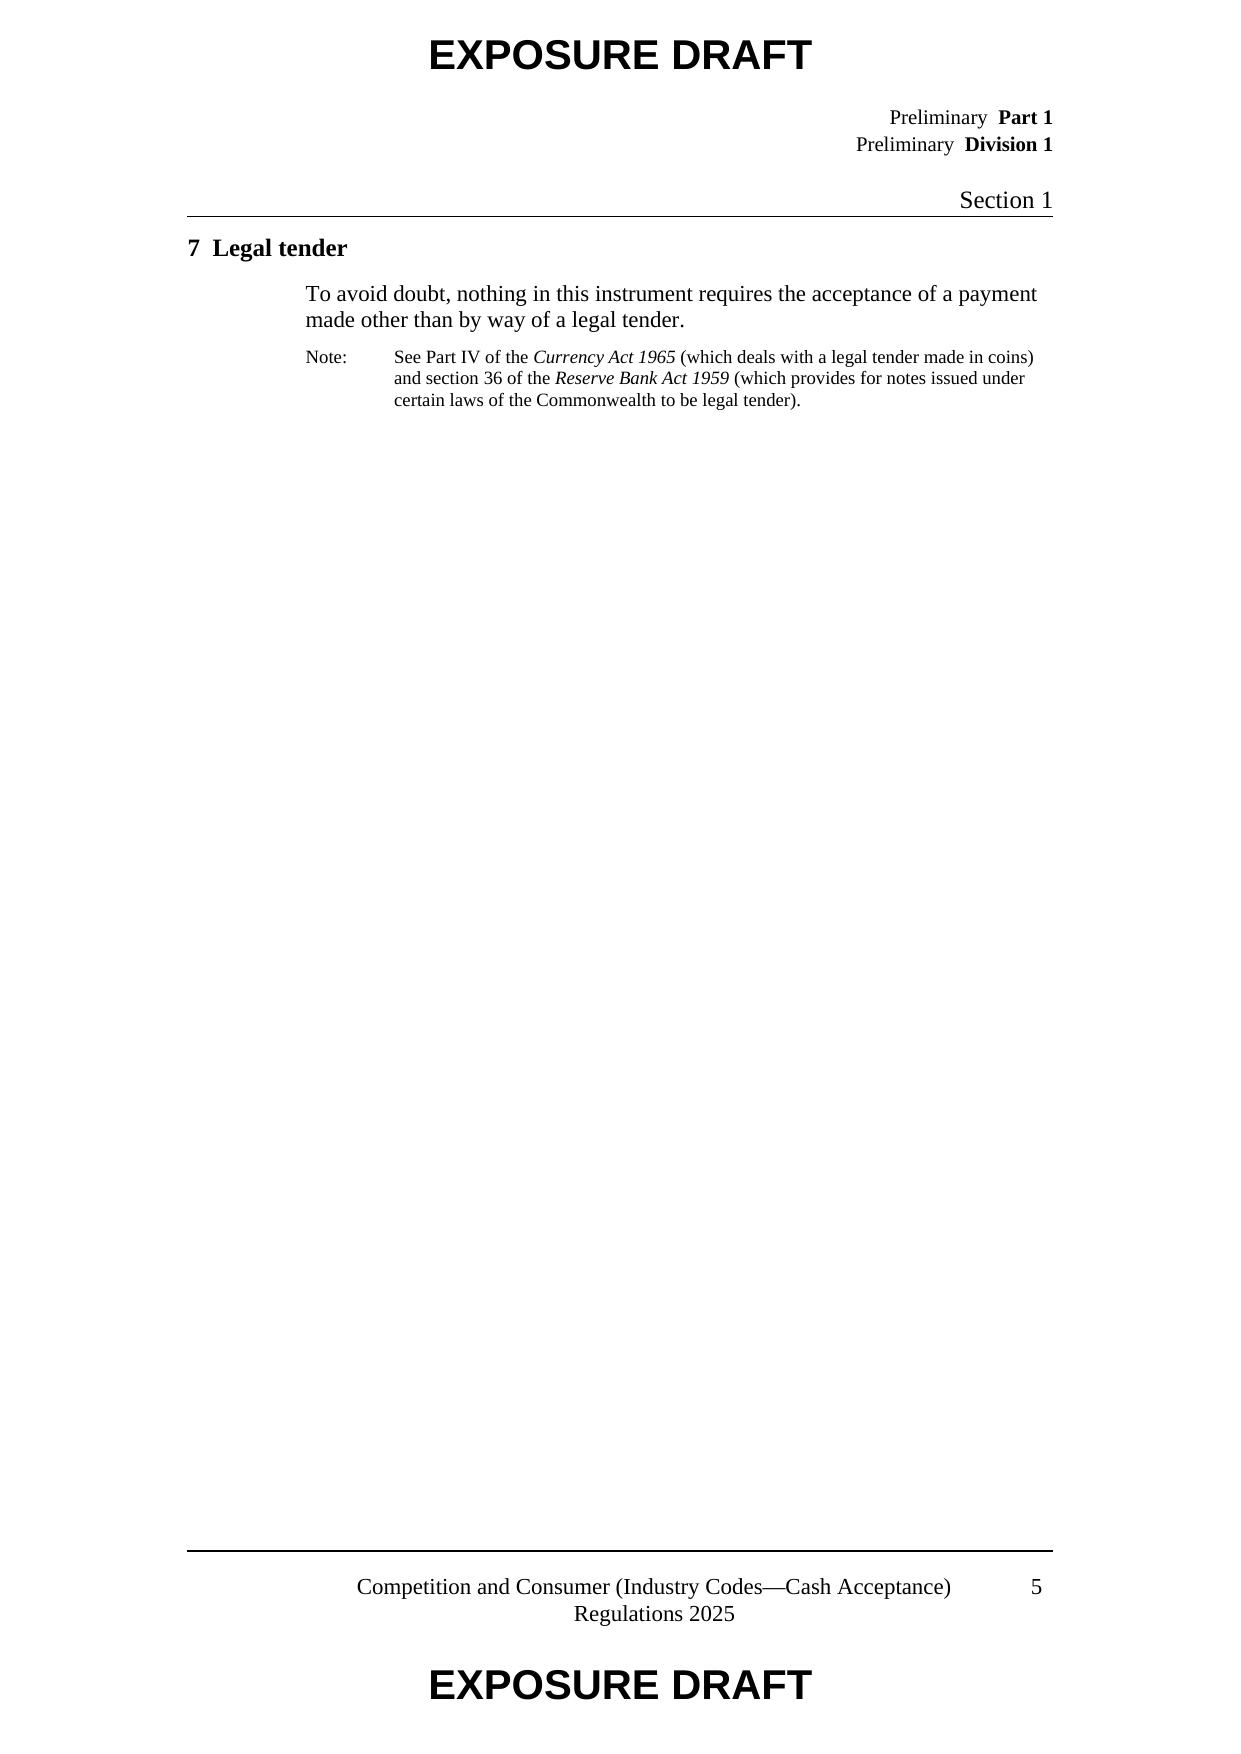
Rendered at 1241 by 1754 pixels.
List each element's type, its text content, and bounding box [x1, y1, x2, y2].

text To avoid doubt, nothing in this instrument requires the acceptance of a payment made other than by way of a legal tender. [187, 280, 1053, 333]
text 7 Legal tender [187, 233, 1053, 261]
text Note: See Part IV of the Currency Act 1965 (which deals with a legal tender made in coins) and section 36 of the Reserve Bank Act 1959 (which provides for notes issued under certain laws of the Commonwealth to be legal tender). [305, 346, 1053, 410]
